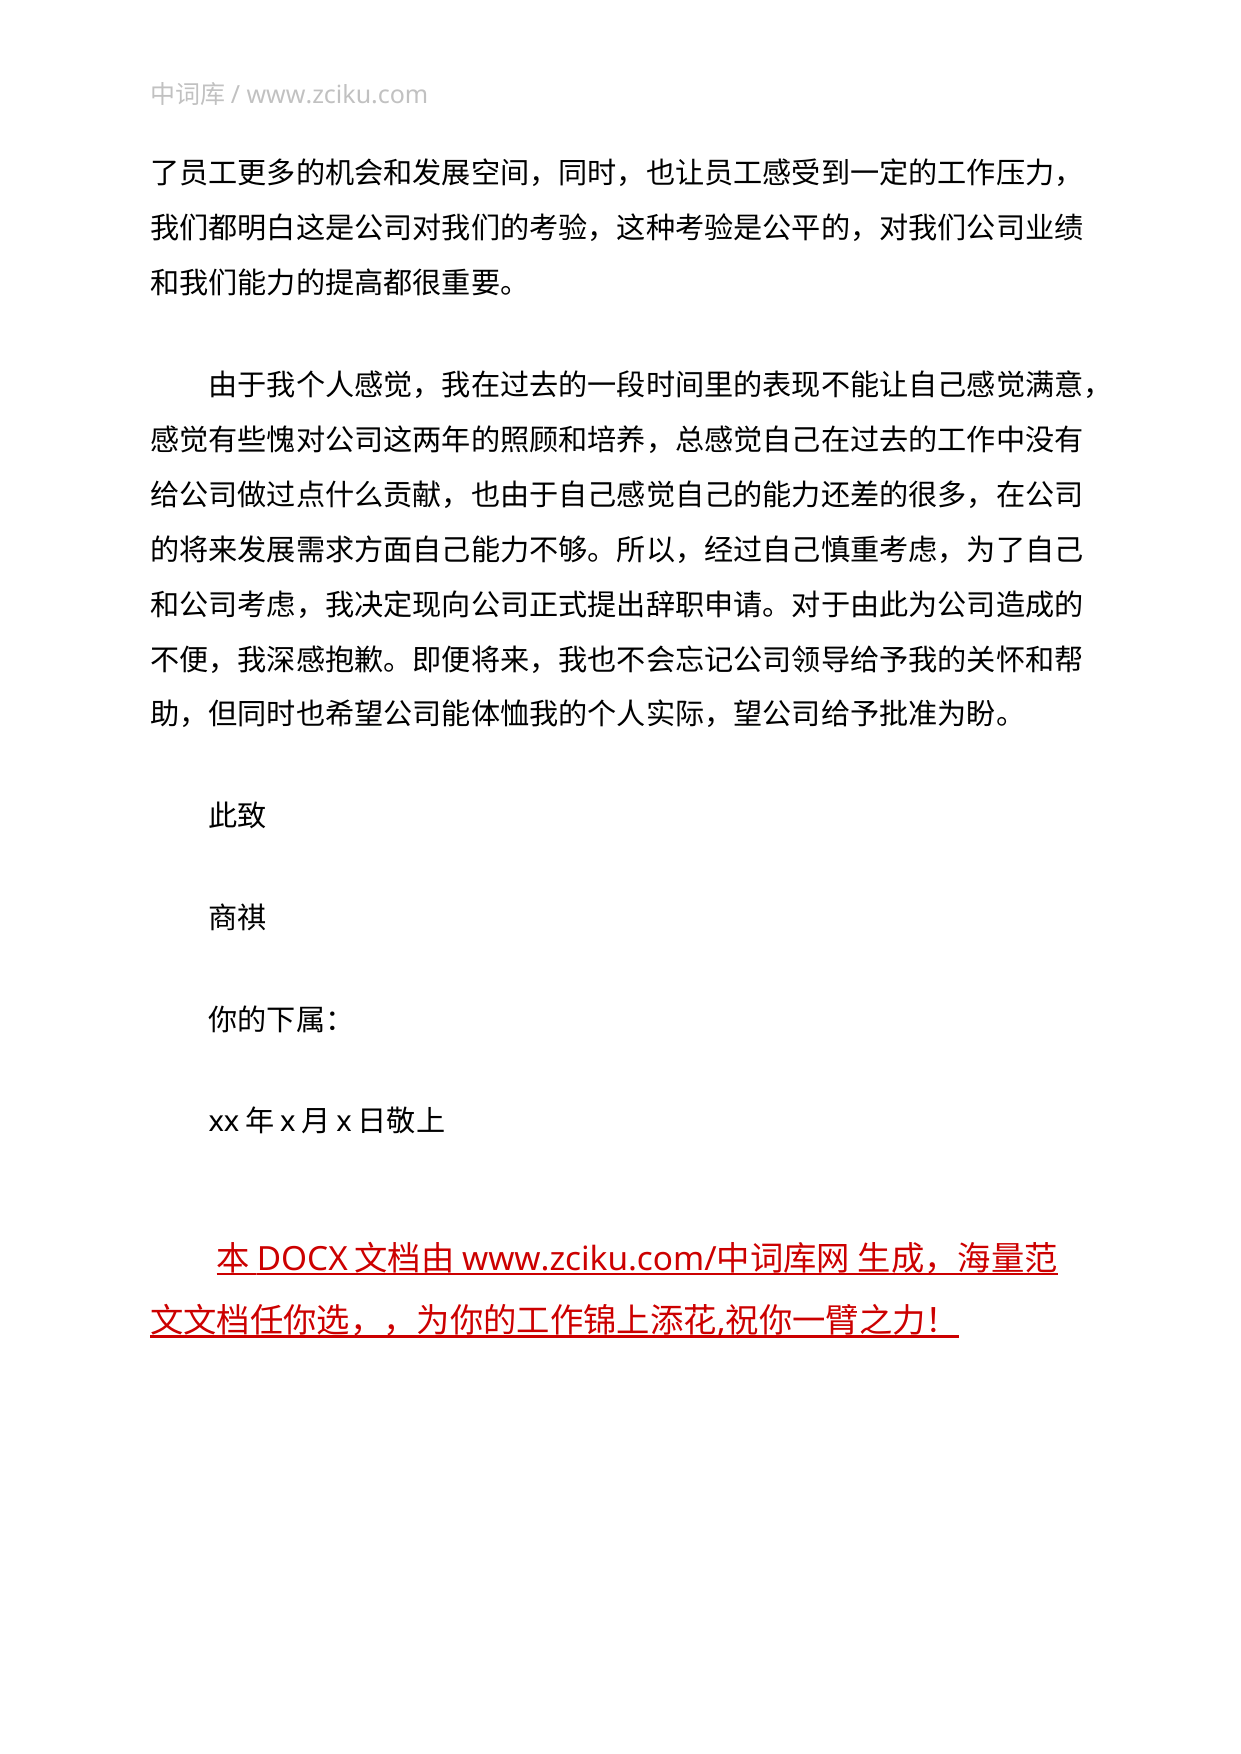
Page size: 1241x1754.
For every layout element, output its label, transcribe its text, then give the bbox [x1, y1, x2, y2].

text 由于我个人感觉，我在过去的一段时间里的表现不能让自己感觉满意，感觉有些愧对公司这两年的照顾和培养，总感觉自己在过去的工作中没有给公司做过点什么贡献，也由于自己感觉自己的能力还差的很多，在公司的将来发展需求方面自己能力不够。所以，经过自己慎重考虑，为了自己和公司考虑，我决定现向公司正式提出辞职申请。对于由此为公司造成的不便，我深感抱歉。即便将来，我也不会忘记公司领导给予我的关怀和帮助，但同时也希望公司能体恤我的个人实际，望公司给予批准为盼。 [150, 362, 1090, 733]
text 商祺 [150, 894, 1090, 937]
text 此致 [150, 793, 1090, 835]
text xx年x月x日敬上 [150, 1098, 1090, 1140]
text 你的下属： [150, 996, 1090, 1038]
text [150, 150, 1090, 302]
text 本DOCX文档由 www.zciku.com/中词库网 生成，海量范文文档任你选，，为你的工作锦上添花,祝你一臂之力！ [150, 1231, 1090, 1342]
